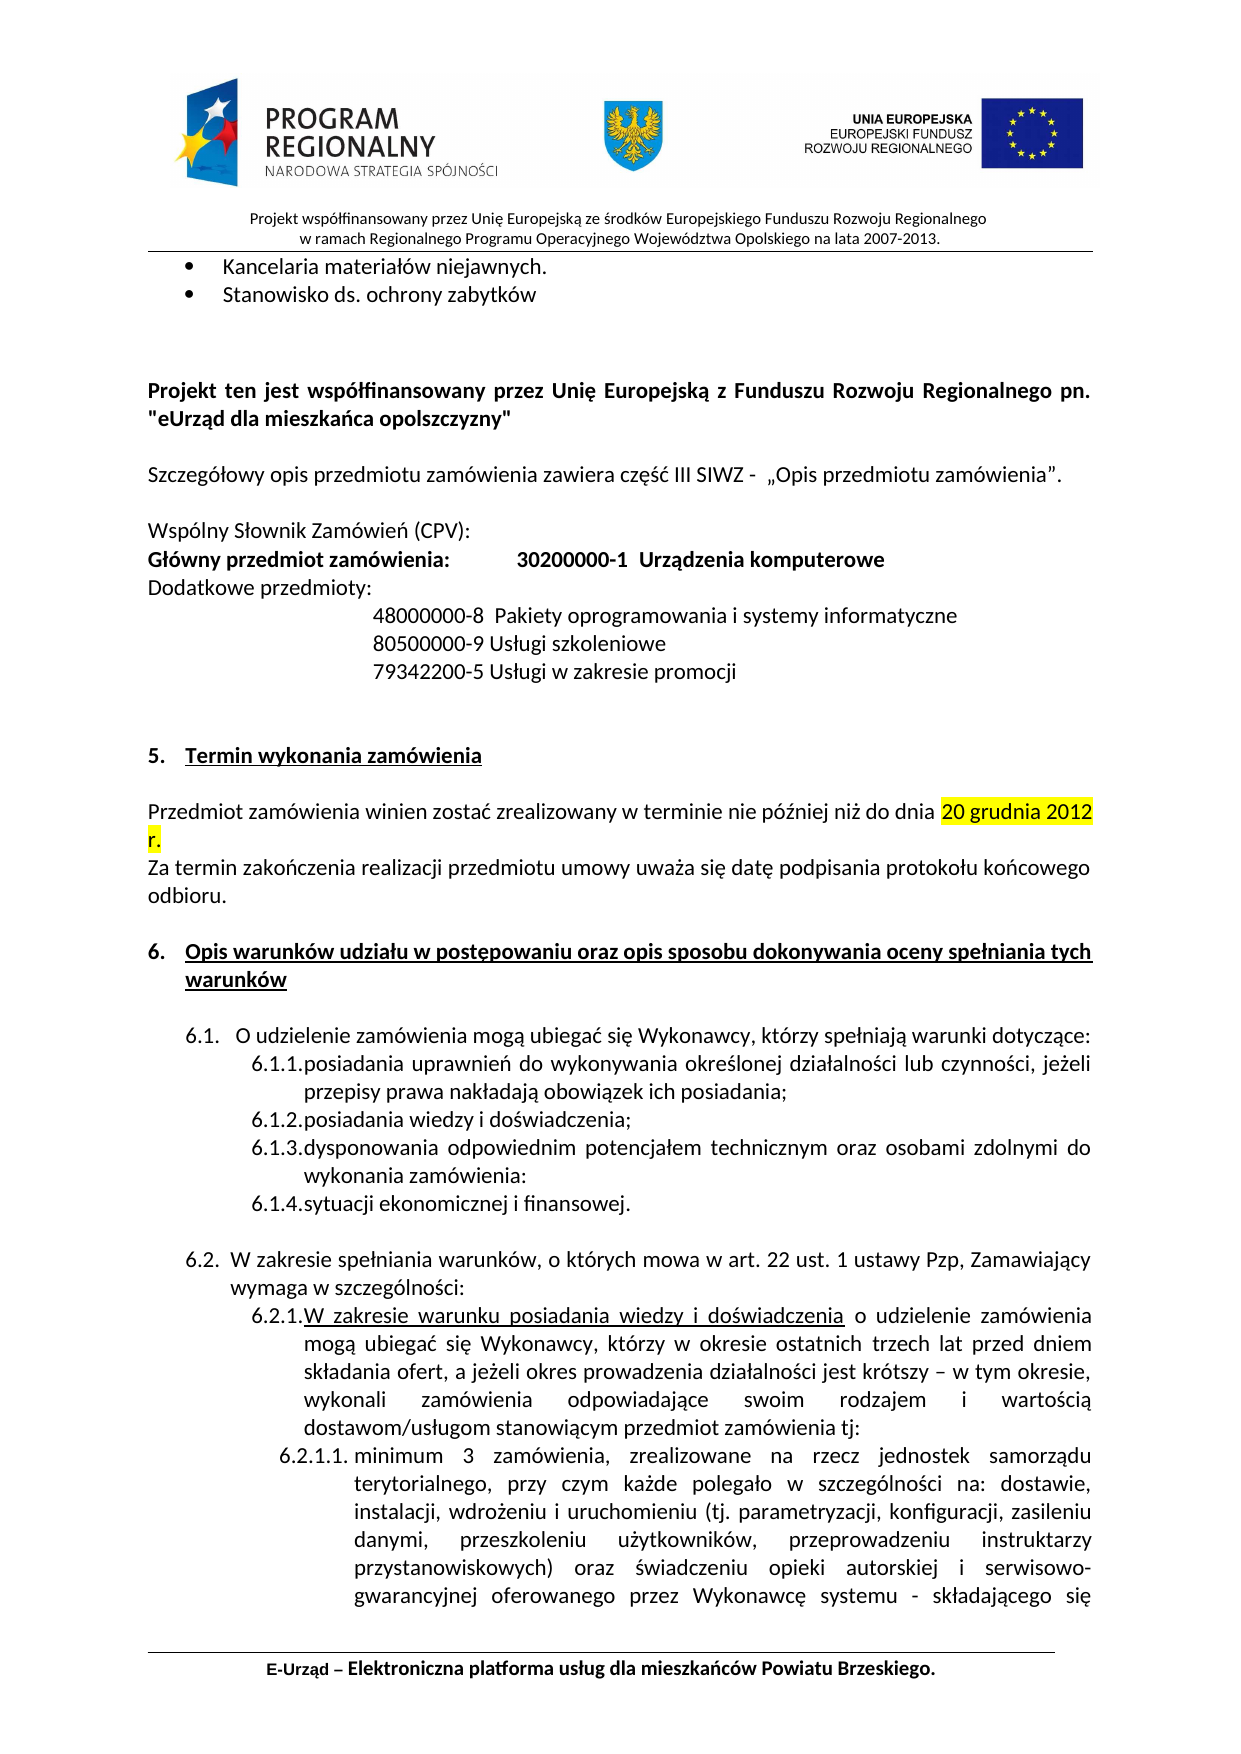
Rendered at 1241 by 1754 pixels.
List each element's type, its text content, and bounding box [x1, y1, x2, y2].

text Za termin zakończenia realizacji przedmiotu umowy uważa się datę podpisania protokołu końcowego odbioru. [148, 853, 1093, 909]
list sytuacji ekonomicznej i finansowej. [251, 1189, 1093, 1217]
list Termin wykonania zamówienia [148, 741, 1093, 769]
list posiadania wiedzy i doświadczenia; [251, 1105, 1093, 1133]
text Projekt ten jest współfinansowany przez Unię Europejską z Funduszu Rozwoju Regionalnego pn. "eUrząd dla mieszkańca opolszczyzny" [148, 377, 1093, 433]
list O udzielenie zamówienia mogą ubiegać się Wykonawcy, którzy spełniają warunki dotyczące: [185, 1021, 1093, 1049]
text 79342200-5 Usługi w zakresie promocji [373, 657, 1093, 685]
list dysponowania odpowiednim potencjałem technicznym oraz osobami zdolnymi do wykonania zamówienia: [251, 1133, 1093, 1189]
picture [170, 73, 1100, 188]
text Główny przedmiot zamówienia: 30200000-1 Urządzenia komputerowe [148, 545, 1093, 573]
list Opis warunków udziału w postępowaniu oraz opis sposobu dokonywania oceny spełniania tych warunków [148, 937, 1093, 993]
list W zakresie spełniania warunków, o których mowa w art. 22 ust. 1 ustawy Pzp, Zamawiający wymaga w szczególności: [185, 1245, 1093, 1301]
text Szczegółowy opis przedmiotu zamówienia zawiera część III SIWZ - „Opis przedmiotu zamówienia”. [148, 461, 1093, 489]
text Wspólny Słownik Zamówień (CPV): [148, 517, 1093, 545]
list Stanowisko ds. ochrony zabytków [185, 280, 1093, 308]
text 80500000-9 Usługi szkoleniowe [373, 629, 1093, 657]
text 48000000-8 Pakiety oprogramowania i systemy informatyczne [373, 601, 1093, 629]
list posiadania uprawnień do wykonywania określonej działalności lub czynności, jeżeli przepisy prawa nakładają obowiązek ich posiadania; [251, 1049, 1093, 1105]
list Kancelaria materiałów niejawnych. [185, 252, 1093, 280]
text Dodatkowe przedmioty: [148, 573, 1093, 601]
text Przedmiot zamówienia winien zostać zrealizowany w terminie nie później niż do dnia 20 grudnia 2012 r. [148, 797, 1093, 853]
list W zakresie warunku posiadania wiedzy i doświadczenia o udzielenie zamówienia mogą ubiegać się Wykonawcy, którzy w okresie ostatnich trzech lat przed dniem składania ofert, a jeżeli okres prowadzenia działalności jest krótszy – w tym okresie, wykonali zamówienia odpowiadające swoim rodzajem i wartością dostawom/usługom stanowiącym przedmiot zamówienia tj: [251, 1301, 1093, 1441]
